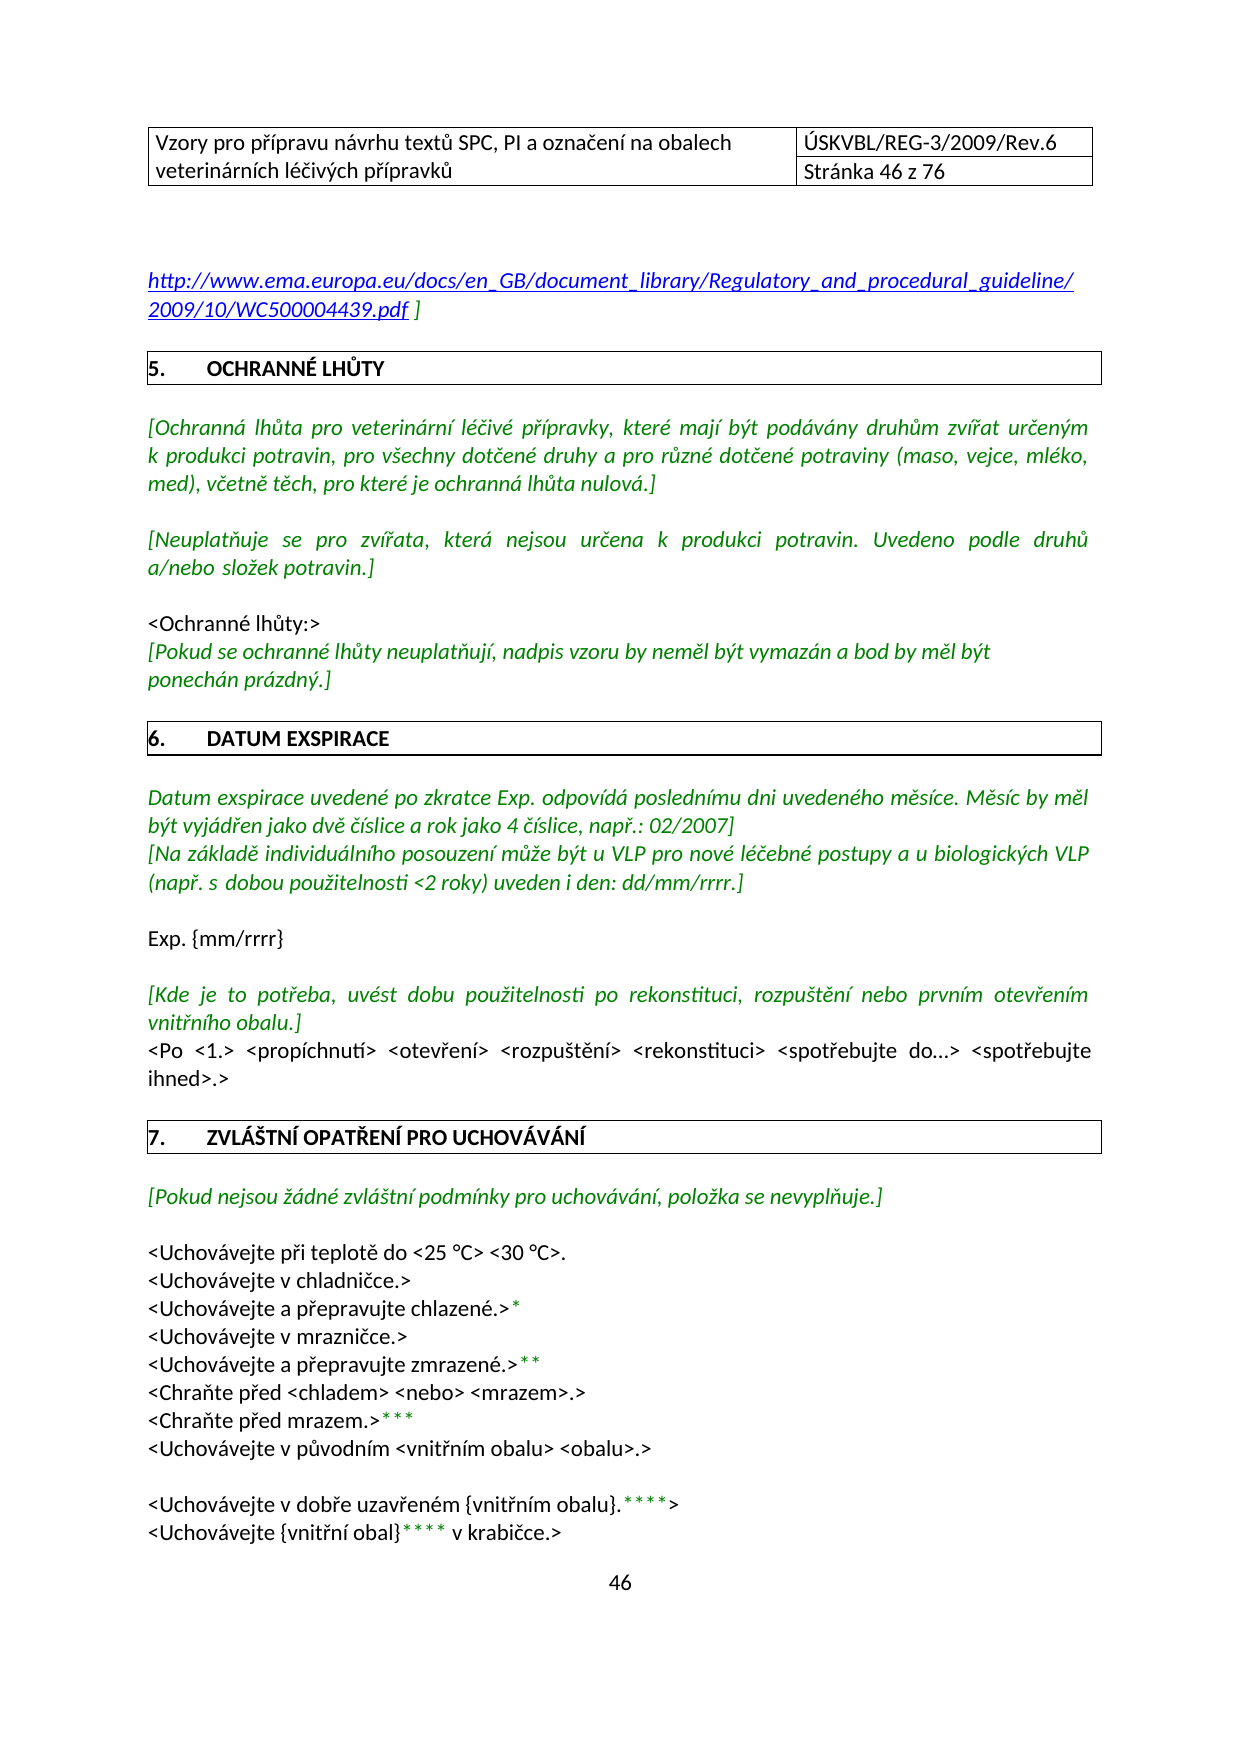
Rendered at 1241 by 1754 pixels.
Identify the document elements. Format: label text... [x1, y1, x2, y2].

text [148, 267, 1093, 323]
text [Ochranná lhůta pro veterinární léčivé přípravky, které mají být podávány druhům zvířat určeným k produkci potravin, pro všechny dotčené druhy a pro různé dotčené potraviny (maso, vejce, mléko, med), včetně těch, pro které je ochranná lhůta nulová.] [148, 413, 1093, 497]
text ponechán prázdný.] [148, 665, 1093, 693]
list <Uchovávejte v původním <vnitřním obalu> <obalu>.> [148, 1434, 1093, 1462]
text [Neuplatňuje se pro zvířata, která nejsou určena k produkci potravin. Uvedeno podle druhů a/nebo složek potravin.] [148, 525, 1093, 581]
list <Uchovávejte v dobře uzavřeném {vnitřním obalu}.****> [148, 1490, 1093, 1518]
text [Pokud se ochranné lhůty neuplatňují, nadpis vzoru by neměl být vymazán a bod by měl být [148, 637, 1093, 665]
list <Uchovávejte {vnitřní obal}**** v krabičce.> [148, 1518, 1093, 1546]
list <Uchovávejte v chladničce.> [148, 1266, 1093, 1294]
text Datum exspirace uvedené po zkratce Exp. odpovídá poslednímu dni uvedeného měsíce. Měsíc by měl být vyjádřen jako dvě číslice a rok jako 4 číslice, např.: 02/2007] [148, 783, 1093, 839]
list <Uchovávejte a přepravujte chlazené.>* [148, 1294, 1093, 1322]
text <Ochranné lhůty:> [148, 609, 1093, 637]
list <Chraňte před mrazem.>*** [148, 1406, 1093, 1434]
text Exp. {mm/rrrr} [148, 924, 1093, 952]
text [Na základě individuálního posouzení může být u VLP pro nové léčebné postupy a u biologických VLP (např. s dobou použitelnosti <2 roky) uveden i den: dd/mm/rrrr.] [148, 839, 1093, 896]
text 5. OCHRANNÉ LHŮTY [148, 352, 1101, 384]
text <Po <1.> <propíchnutí> <otevření> <rozpuštění> <rekonstituci> <spotřebujte do…> <spotřebujte ihned>.> [148, 1036, 1093, 1092]
text 7. ZVLÁŠTNÍ OPATŘENÍ PRO UCHOVÁVÁNÍ [148, 1121, 1101, 1153]
text 6. DATUM EXSPIRACE [148, 722, 1101, 754]
list <Chraňte před <chladem> <nebo> <mrazem>.> [148, 1378, 1093, 1406]
text [Pokud nejsou žádné zvláštní podmínky pro uchovávání, položka se nevyplňuje.] [148, 1182, 1093, 1210]
text [Kde je to potřeba, uvést dobu použitelnosti po rekonstituci, rozpuštění nebo prvním otevřením vnitřního obalu.] [148, 980, 1093, 1036]
list <Uchovávejte v mrazničce.> [148, 1322, 1093, 1350]
list <Uchovávejte při teplotě do <25 °C> <30 °C>. [148, 1238, 1093, 1266]
list <Uchovávejte a přepravujte zmrazené.>** [148, 1350, 1093, 1378]
